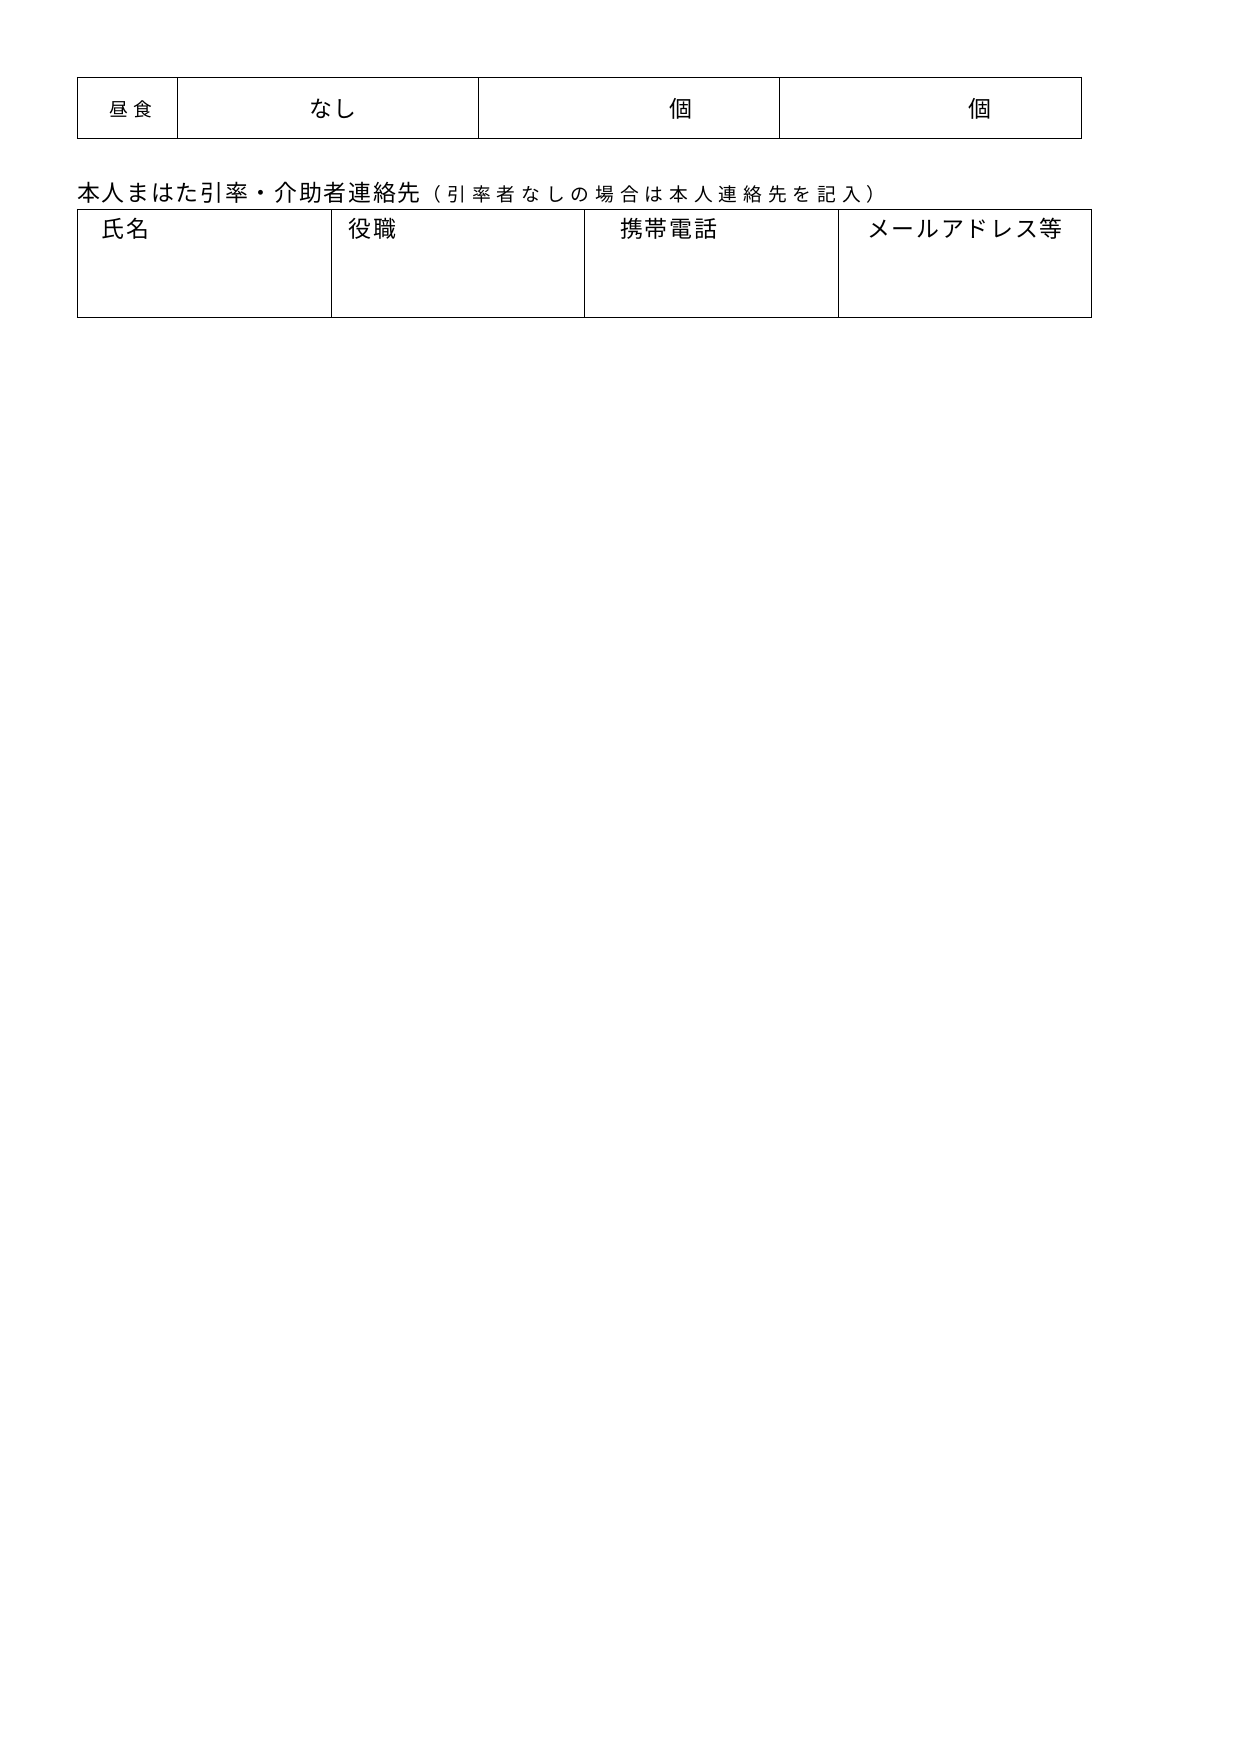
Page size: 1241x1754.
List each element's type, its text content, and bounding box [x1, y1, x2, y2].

table_cell なし [178, 78, 478, 138]
text 本人まはた引率・介助者連絡先（引率者なしの場合は本人連絡先を記入） [77, 174, 1163, 209]
table_header 携帯電話 [585, 210, 838, 317]
table_cell 個 [479, 78, 779, 138]
table_header 役職 [332, 210, 584, 317]
table_cell 個 [780, 78, 1081, 138]
table_cell 昼食 [78, 78, 177, 138]
table_header 氏名 [78, 210, 331, 317]
table_header メールアドレス等 [839, 210, 1091, 317]
